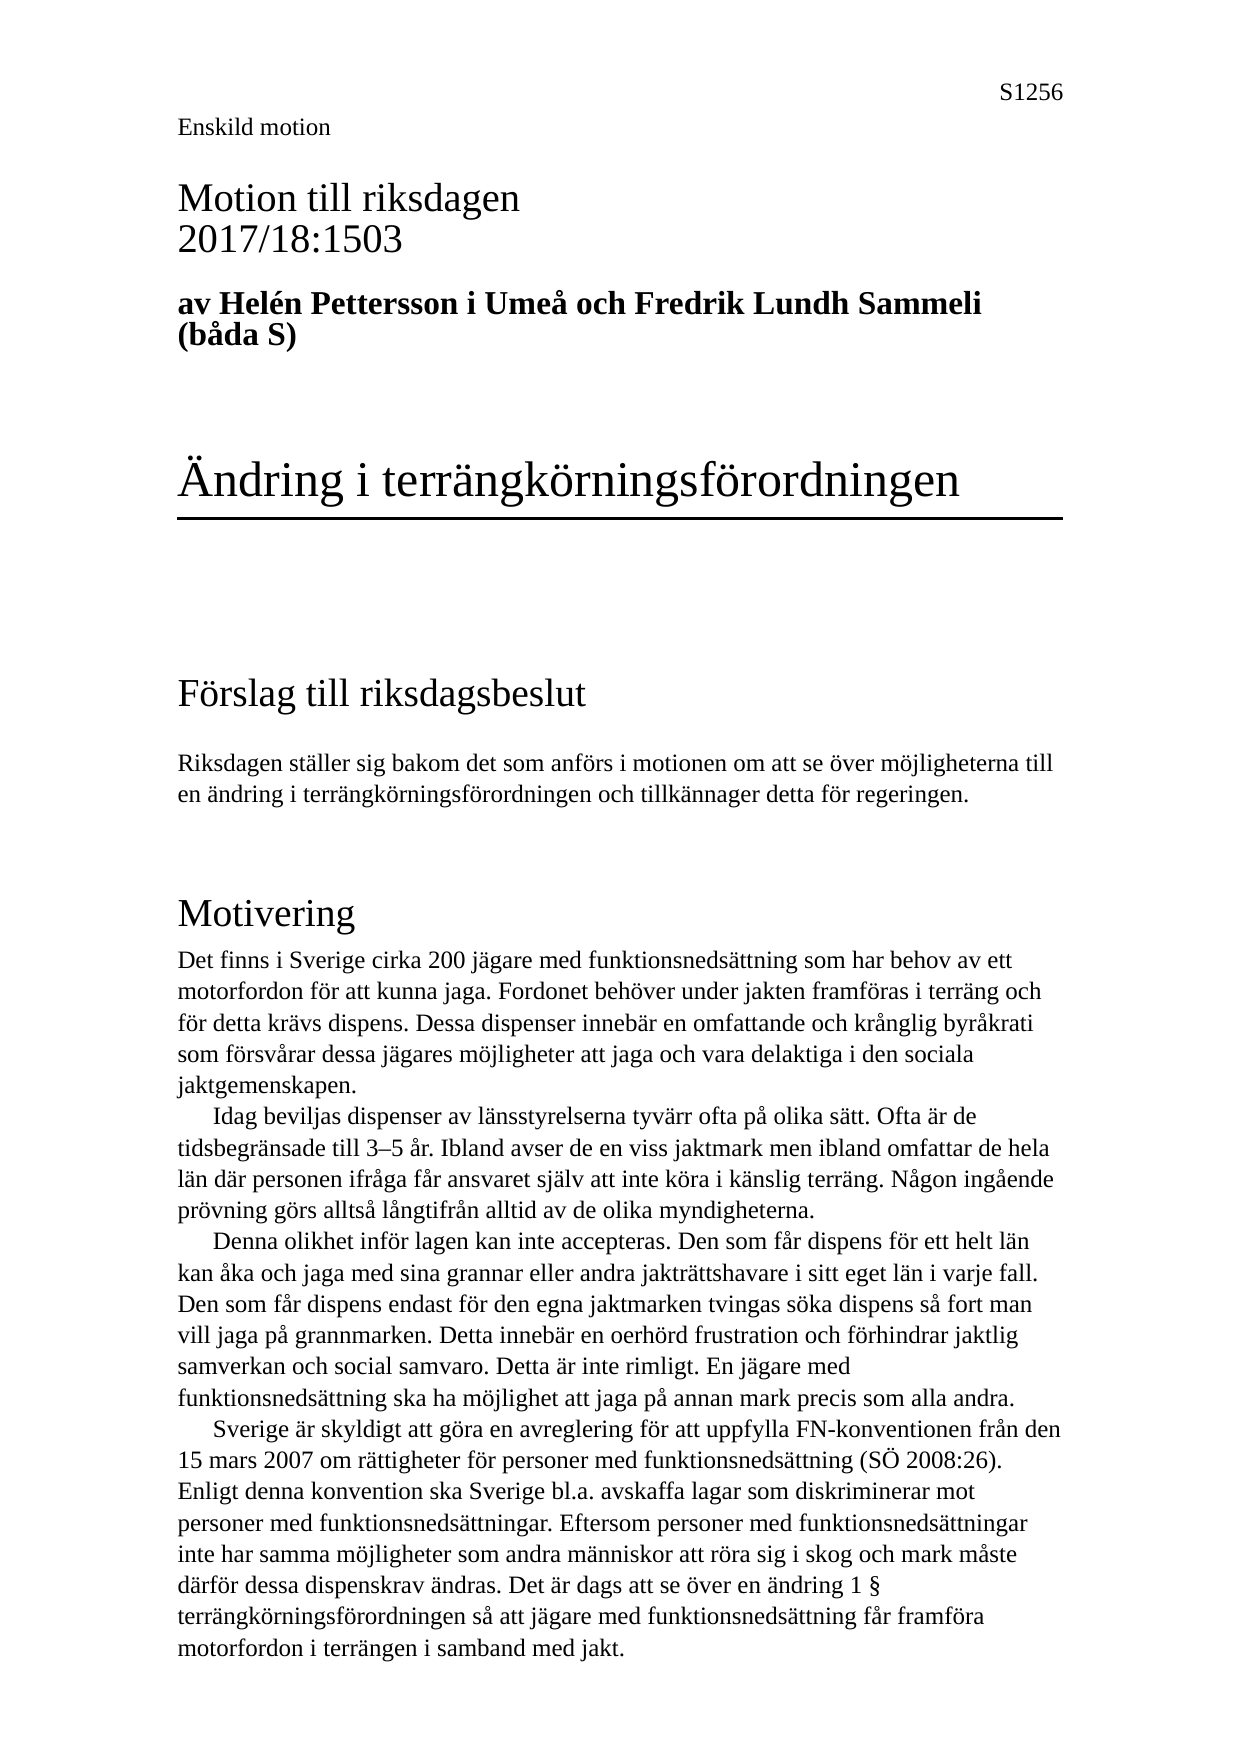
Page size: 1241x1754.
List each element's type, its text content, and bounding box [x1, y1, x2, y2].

text Det finns i Sverige cirka 200 jägare med funktionsnedsättning som har behov av ett motorfordon för att kunna jaga. Fordonet behöver under jakten framföras i terräng och för detta krävs dispens. Dessa dispenser innebär en omfattande och krånglig byråkrati som försvårar dessa jägares möjligheter att jaga och vara delaktiga i den sociala jaktgemenskapen. [177, 943, 1063, 1099]
text Idag beviljas dispenser av länsstyrelserna tyvärr ofta på olika sätt. Ofta är de tidsbegränsade till 3–5 år. Ibland avser de en viss jaktmark men ibland omfattar de hela län där personen ifråga får ansvaret själv att inte köra i känslig terräng. Någon ingående prövning görs alltså långtifrån alltid av de olika myndigheterna. [177, 1099, 1063, 1224]
text Sverige är skyldigt att göra en avreglering för att uppfylla FN-konventionen från den 15 mars 2007 om rättigheter för personer med funktionsnedsättning (SÖ 2008:26). Enligt denna konvention ska Sverige bl.a. avskaffa lagar som diskriminerar mot personer med funktionsnedsättningar. Eftersom personer med funktionsnedsättningar inte har samma möjligheter som andra människor att röra sig i skog och mark måste därför dessa dispenskrav ändras. Det är dags att se över en ändring 1 § terrängkörningsförordningen så att jägare med funktionsnedsättning får framföra motorfordon i terrängen i samband med jakt. [177, 1411, 1063, 1661]
text Denna olikhet inför lagen kan inte accepteras. Den som får dispens för ett helt län kan åka och jaga med sina grannar eller andra jakträttshavare i sitt eget län i varje fall. Den som får dispens endast för den egna jaktmarken tvingas söka dispens så fort man vill jaga på grannmarken. Detta innebär en oerhörd frustration och förhindrar jaktlig samverkan och social samvaro. Detta är inte rimligt. En jägare med funktionsnedsättning ska ha möjlighet att jaga på annan mark precis som alla andra. [177, 1224, 1063, 1411]
